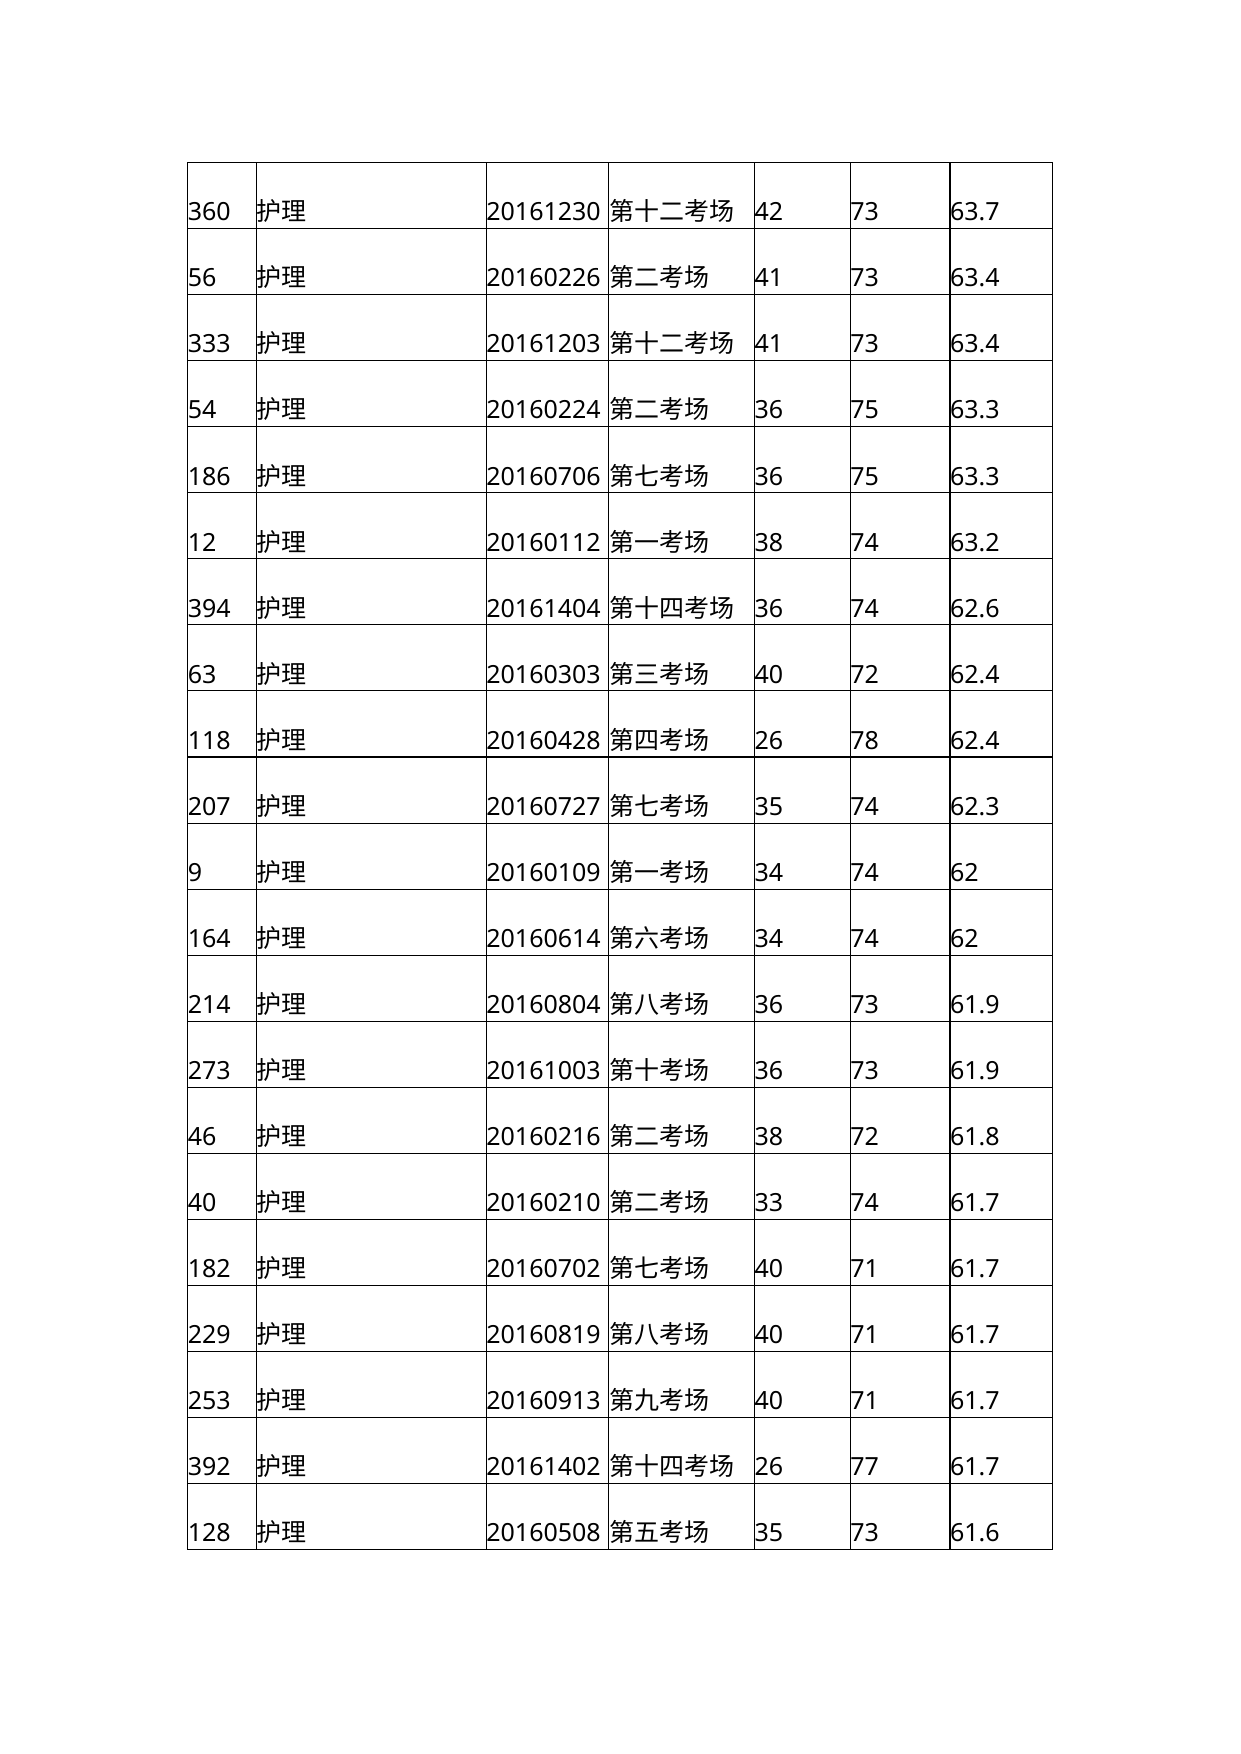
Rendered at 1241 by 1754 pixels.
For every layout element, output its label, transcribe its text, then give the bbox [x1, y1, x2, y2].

table_cell 第二考场 [609, 1154, 754, 1219]
table_cell 41 [755, 229, 850, 294]
table_cell 40 [188, 1154, 256, 1219]
table_cell 护理 [257, 824, 486, 888]
table_cell 229 [188, 1286, 256, 1351]
table_cell 20160913 [487, 1352, 608, 1417]
table_cell 护理 [257, 229, 486, 294]
table_cell 61.7 [951, 1418, 1052, 1483]
table_cell 第一考场 [609, 824, 754, 888]
table_cell 73 [851, 229, 949, 294]
table_cell 74 [851, 890, 949, 954]
table_cell 第十考场 [609, 1022, 754, 1087]
table_cell 74 [851, 559, 949, 624]
table_cell 护理 [257, 625, 486, 690]
table_cell 36 [755, 1022, 850, 1087]
table_cell 36 [755, 956, 850, 1021]
table_cell 61.7 [951, 1154, 1052, 1219]
table_cell 253 [188, 1352, 256, 1417]
table_cell 第九考场 [609, 1352, 754, 1417]
table_cell 护理 [257, 1418, 486, 1483]
table_cell 20160428 [487, 691, 608, 756]
table_cell 182 [188, 1220, 256, 1285]
table_cell 34 [755, 824, 850, 888]
table_cell 20161402 [487, 1418, 608, 1483]
table_cell 77 [851, 1418, 949, 1483]
table_cell 20160303 [487, 625, 608, 690]
table_cell 第二考场 [609, 361, 754, 426]
table_cell 12 [188, 493, 256, 558]
table_cell 61.6 [951, 1484, 1052, 1549]
table_cell 63.4 [951, 229, 1052, 294]
table_cell 74 [851, 758, 949, 822]
table_cell 第一考场 [609, 493, 754, 558]
table_cell 20160226 [487, 229, 608, 294]
table_cell 62.4 [951, 691, 1052, 756]
table_cell 392 [188, 1418, 256, 1483]
table_cell 20160109 [487, 824, 608, 888]
table_cell 128 [188, 1484, 256, 1549]
table_cell 62.3 [951, 758, 1052, 822]
table_cell 20161230 [487, 163, 608, 228]
table_cell 36 [755, 559, 850, 624]
table_cell 118 [188, 691, 256, 756]
table_cell 20160112 [487, 493, 608, 558]
table_cell 74 [851, 1154, 949, 1219]
table_cell 护理 [257, 295, 486, 360]
table_cell 73 [851, 295, 949, 360]
table_cell 26 [755, 1418, 850, 1483]
table_cell 20160508 [487, 1484, 608, 1549]
table_cell 71 [851, 1220, 949, 1285]
table_cell 56 [188, 229, 256, 294]
table_cell 20160210 [487, 1154, 608, 1219]
table_cell 20160224 [487, 361, 608, 426]
table_cell 63.3 [951, 427, 1052, 492]
table_cell 20161003 [487, 1022, 608, 1087]
table_cell 护理 [257, 427, 486, 492]
table_cell 333 [188, 295, 256, 360]
table_cell 36 [755, 427, 850, 492]
table_cell 护理 [257, 1154, 486, 1219]
table_cell 40 [755, 1220, 850, 1285]
table_cell 36 [755, 361, 850, 426]
table_cell 34 [755, 890, 850, 954]
table_cell 20161404 [487, 559, 608, 624]
table_cell 20160819 [487, 1286, 608, 1351]
table_cell 40 [755, 1352, 850, 1417]
table_cell 46 [188, 1088, 256, 1153]
table_cell 第四考场 [609, 691, 754, 756]
table_cell 33 [755, 1154, 850, 1219]
table_cell 护理 [257, 1022, 486, 1087]
table_cell 护理 [257, 956, 486, 1021]
table_cell 207 [188, 758, 256, 822]
table_cell 164 [188, 890, 256, 954]
table_cell 20160727 [487, 758, 608, 822]
table_cell 186 [188, 427, 256, 492]
table_cell 第十四考场 [609, 1418, 754, 1483]
table_cell 20161203 [487, 295, 608, 360]
table_cell 42 [755, 163, 850, 228]
table_cell 护理 [257, 493, 486, 558]
table_cell 护理 [257, 361, 486, 426]
table_cell 72 [851, 1088, 949, 1153]
table_cell 40 [755, 625, 850, 690]
table_cell 第二考场 [609, 1088, 754, 1153]
table_cell 20160702 [487, 1220, 608, 1285]
table_cell 第七考场 [609, 758, 754, 822]
table_cell 73 [851, 1484, 949, 1549]
table_cell 61.9 [951, 956, 1052, 1021]
table_cell 61.8 [951, 1088, 1052, 1153]
table_cell 61.7 [951, 1352, 1052, 1417]
table_cell 第十四考场 [609, 559, 754, 624]
table_cell 62 [951, 824, 1052, 888]
table_cell 78 [851, 691, 949, 756]
table_cell 38 [755, 493, 850, 558]
table_cell 护理 [257, 758, 486, 822]
table_cell 第六考场 [609, 890, 754, 954]
table_cell 9 [188, 824, 256, 888]
table_cell 75 [851, 361, 949, 426]
table_cell 第二考场 [609, 229, 754, 294]
table_cell 第五考场 [609, 1484, 754, 1549]
table_cell 54 [188, 361, 256, 426]
table_cell 61.7 [951, 1220, 1052, 1285]
table_cell 护理 [257, 163, 486, 228]
table_cell 73 [851, 163, 949, 228]
table_cell 71 [851, 1286, 949, 1351]
table_cell 护理 [257, 1286, 486, 1351]
table_cell 38 [755, 1088, 850, 1153]
table_cell 第七考场 [609, 1220, 754, 1285]
table_cell 75 [851, 427, 949, 492]
table_cell 74 [851, 493, 949, 558]
table_cell 71 [851, 1352, 949, 1417]
table_cell 63.7 [951, 163, 1052, 228]
table_cell 护理 [257, 559, 486, 624]
table_cell 63.4 [951, 295, 1052, 360]
table_cell 62.6 [951, 559, 1052, 624]
table_cell 360 [188, 163, 256, 228]
table_cell 63.2 [951, 493, 1052, 558]
table_cell 20160706 [487, 427, 608, 492]
table_cell 61.9 [951, 1022, 1052, 1087]
table_cell 74 [851, 824, 949, 888]
table_cell 20160614 [487, 890, 608, 954]
table_cell 41 [755, 295, 850, 360]
table_cell 护理 [257, 1220, 486, 1285]
table_cell 26 [755, 691, 850, 756]
table_cell 63.3 [951, 361, 1052, 426]
table_cell 73 [851, 956, 949, 1021]
table_cell 273 [188, 1022, 256, 1087]
table_cell 护理 [257, 1352, 486, 1417]
table_cell 394 [188, 559, 256, 624]
table_cell 62 [951, 890, 1052, 954]
table_cell 73 [851, 1022, 949, 1087]
table_cell 护理 [257, 890, 486, 954]
table_cell 35 [755, 1484, 850, 1549]
table_cell 72 [851, 625, 949, 690]
table_cell 护理 [257, 691, 486, 756]
table_cell 40 [755, 1286, 850, 1351]
table_cell 61.7 [951, 1286, 1052, 1351]
table_cell 20160216 [487, 1088, 608, 1153]
table_cell 62.4 [951, 625, 1052, 690]
table_cell 护理 [257, 1088, 486, 1153]
table_cell 20160804 [487, 956, 608, 1021]
table_cell 63 [188, 625, 256, 690]
table_cell 35 [755, 758, 850, 822]
table_cell 第三考场 [609, 625, 754, 690]
table_cell 第七考场 [609, 427, 754, 492]
table_cell 第八考场 [609, 956, 754, 1021]
table_cell 护理 [257, 1484, 486, 1549]
table_cell 214 [188, 956, 256, 1021]
table_cell 第十二考场 [609, 295, 754, 360]
table_cell 第十二考场 [609, 163, 754, 228]
table_cell 第八考场 [609, 1286, 754, 1351]
